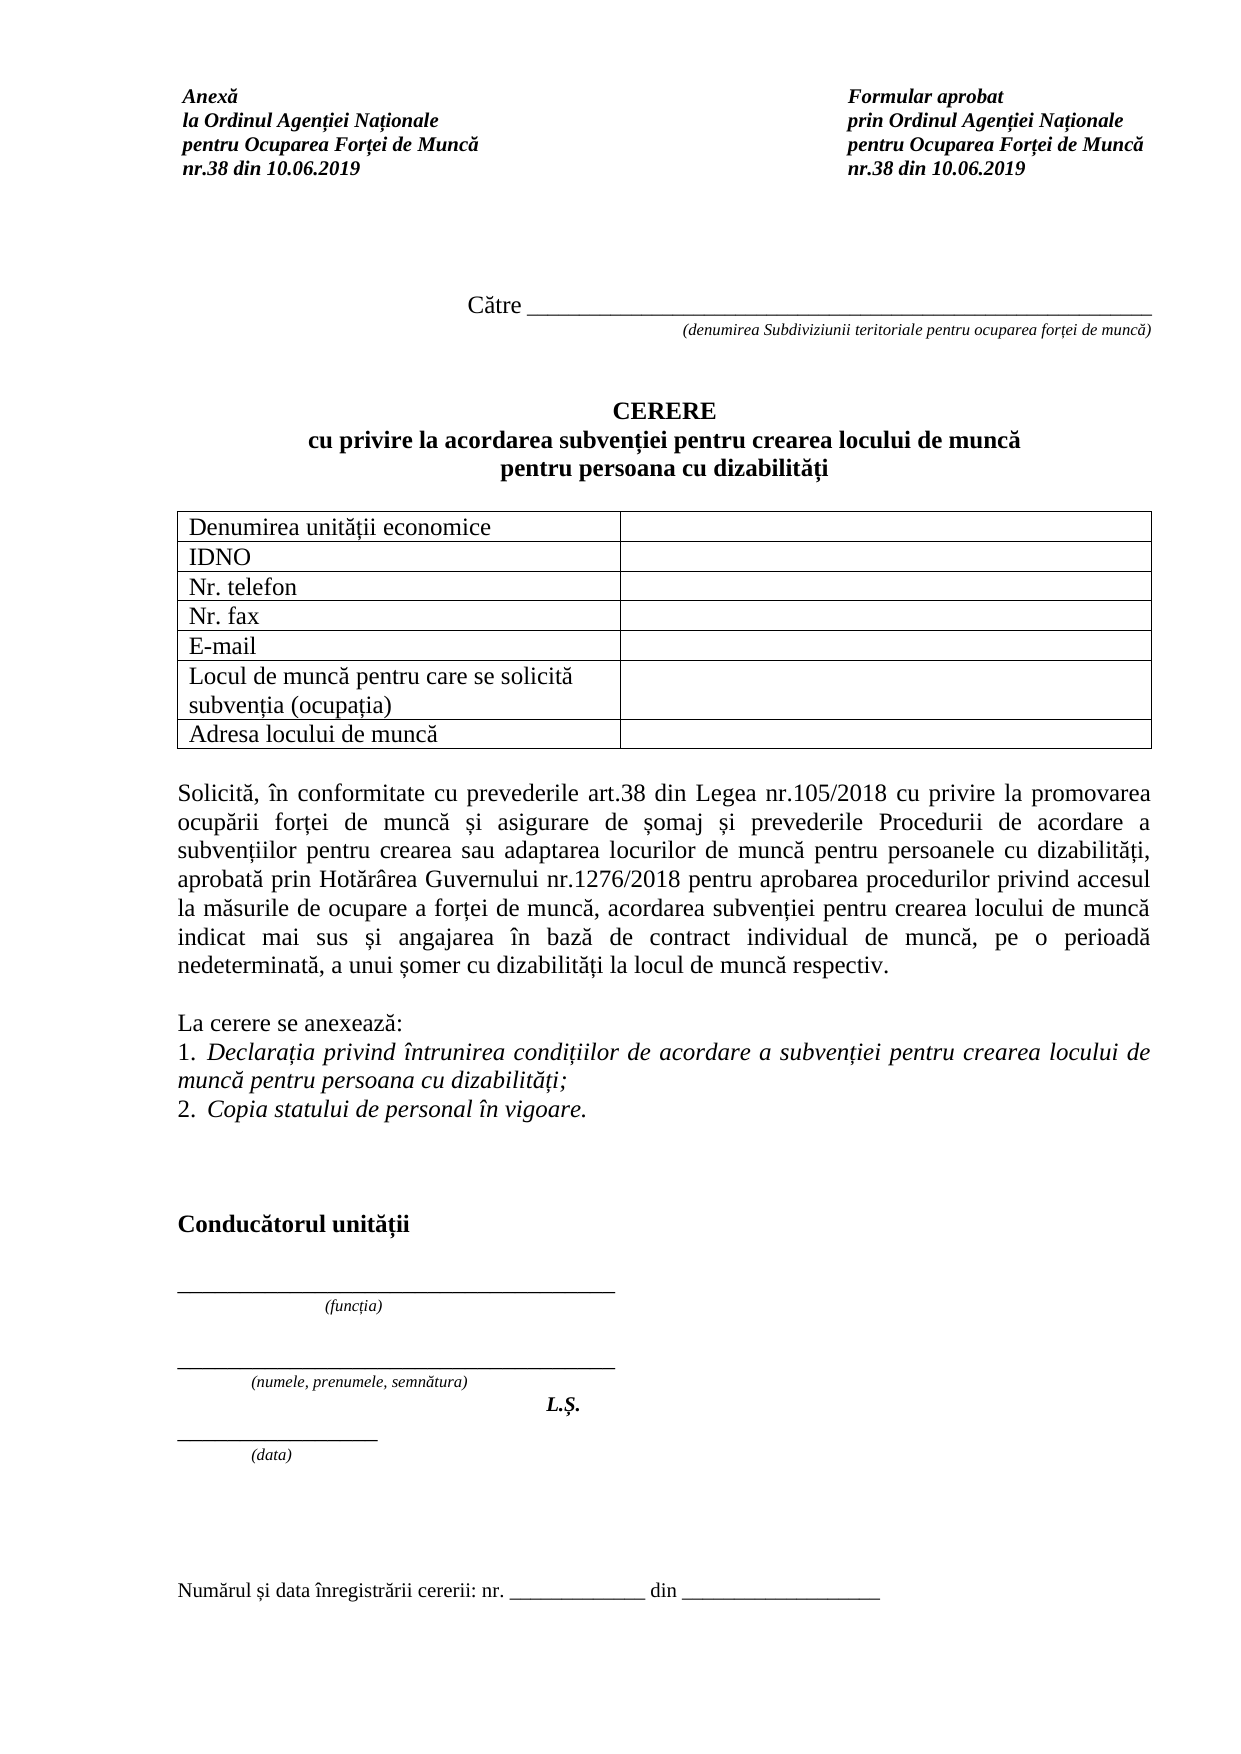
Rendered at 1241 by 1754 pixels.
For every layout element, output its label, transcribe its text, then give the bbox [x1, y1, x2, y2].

table_cell E-mail [178, 631, 620, 660]
text L.Ș. [177, 1391, 1152, 1416]
text (denumirea Subdiviziunii teritoriale pentru ocuparea forței de muncă) [177, 319, 1152, 338]
table_cell IDNO [178, 542, 620, 571]
list Declarația privind întrunirea condițiilor de acordare a subvenției pentru crearea locului de muncă pentru persoana cu dizabilități; [177, 1037, 1152, 1094]
table_cell [621, 542, 1151, 571]
text (data) [177, 1444, 1152, 1463]
table_cell [621, 601, 1151, 630]
text (funcția) [177, 1296, 1152, 1315]
table_cell [621, 661, 1151, 718]
text La cerere se anexează: [177, 1008, 1152, 1037]
table_cell Locul de muncă pentru care se solicită subvenția (ocupația) [178, 661, 620, 718]
table_cell [621, 572, 1151, 600]
text Către ____________________________________________________________ [177, 291, 1152, 319]
table_cell Adresa locului de muncă [178, 720, 620, 748]
text ___________________________________ [177, 1267, 1152, 1296]
text CERERE [177, 396, 1152, 425]
text Numărul și data înregistrării cererii: nr. _____________ din ___________________ [177, 1578, 1152, 1602]
list Copia statului de personal în vigoare. [177, 1094, 1152, 1123]
text Solicită, în conformitate cu prevederile art.38 din Legea nr.105/2018 cu privire la promovarea ocupării forței de muncă și asigurare de șomaj și prevederile Procedurii de acordare a subvențiilor pentru crearea sau adaptarea locurilor de muncă pentru persoanele cu dizabilități, aprobată prin Hotărârea Guvernului nr.1276/2018 pentru aprobarea procedurilor privind accesul la măsurile de ocupare a forței de muncă, acordarea subvenției pentru crearea locului de muncă indicat mai sus și angajarea în bază de contract individual de muncă, pe o perioadă nedeterminată, a unui șomer cu dizabilități la locul de muncă respectiv. [177, 778, 1152, 979]
text cu privire la acordarea subvenției pentru crearea locului de muncă [177, 425, 1152, 453]
table_header Denumirea unității economice [178, 512, 620, 541]
text ___________________________________ [177, 1343, 1152, 1372]
table_cell [621, 720, 1151, 748]
table_header [621, 512, 1151, 541]
table_cell [621, 631, 1151, 660]
text (numele, prenumele, semnătura) [177, 1372, 1152, 1391]
table_cell Nr. telefon [178, 572, 620, 600]
text ________________ [177, 1416, 1152, 1444]
text Conducătorul unității [177, 1209, 1152, 1238]
table_cell Nr. fax [178, 601, 620, 630]
text pentru persoana cu dizabilități [177, 453, 1152, 482]
